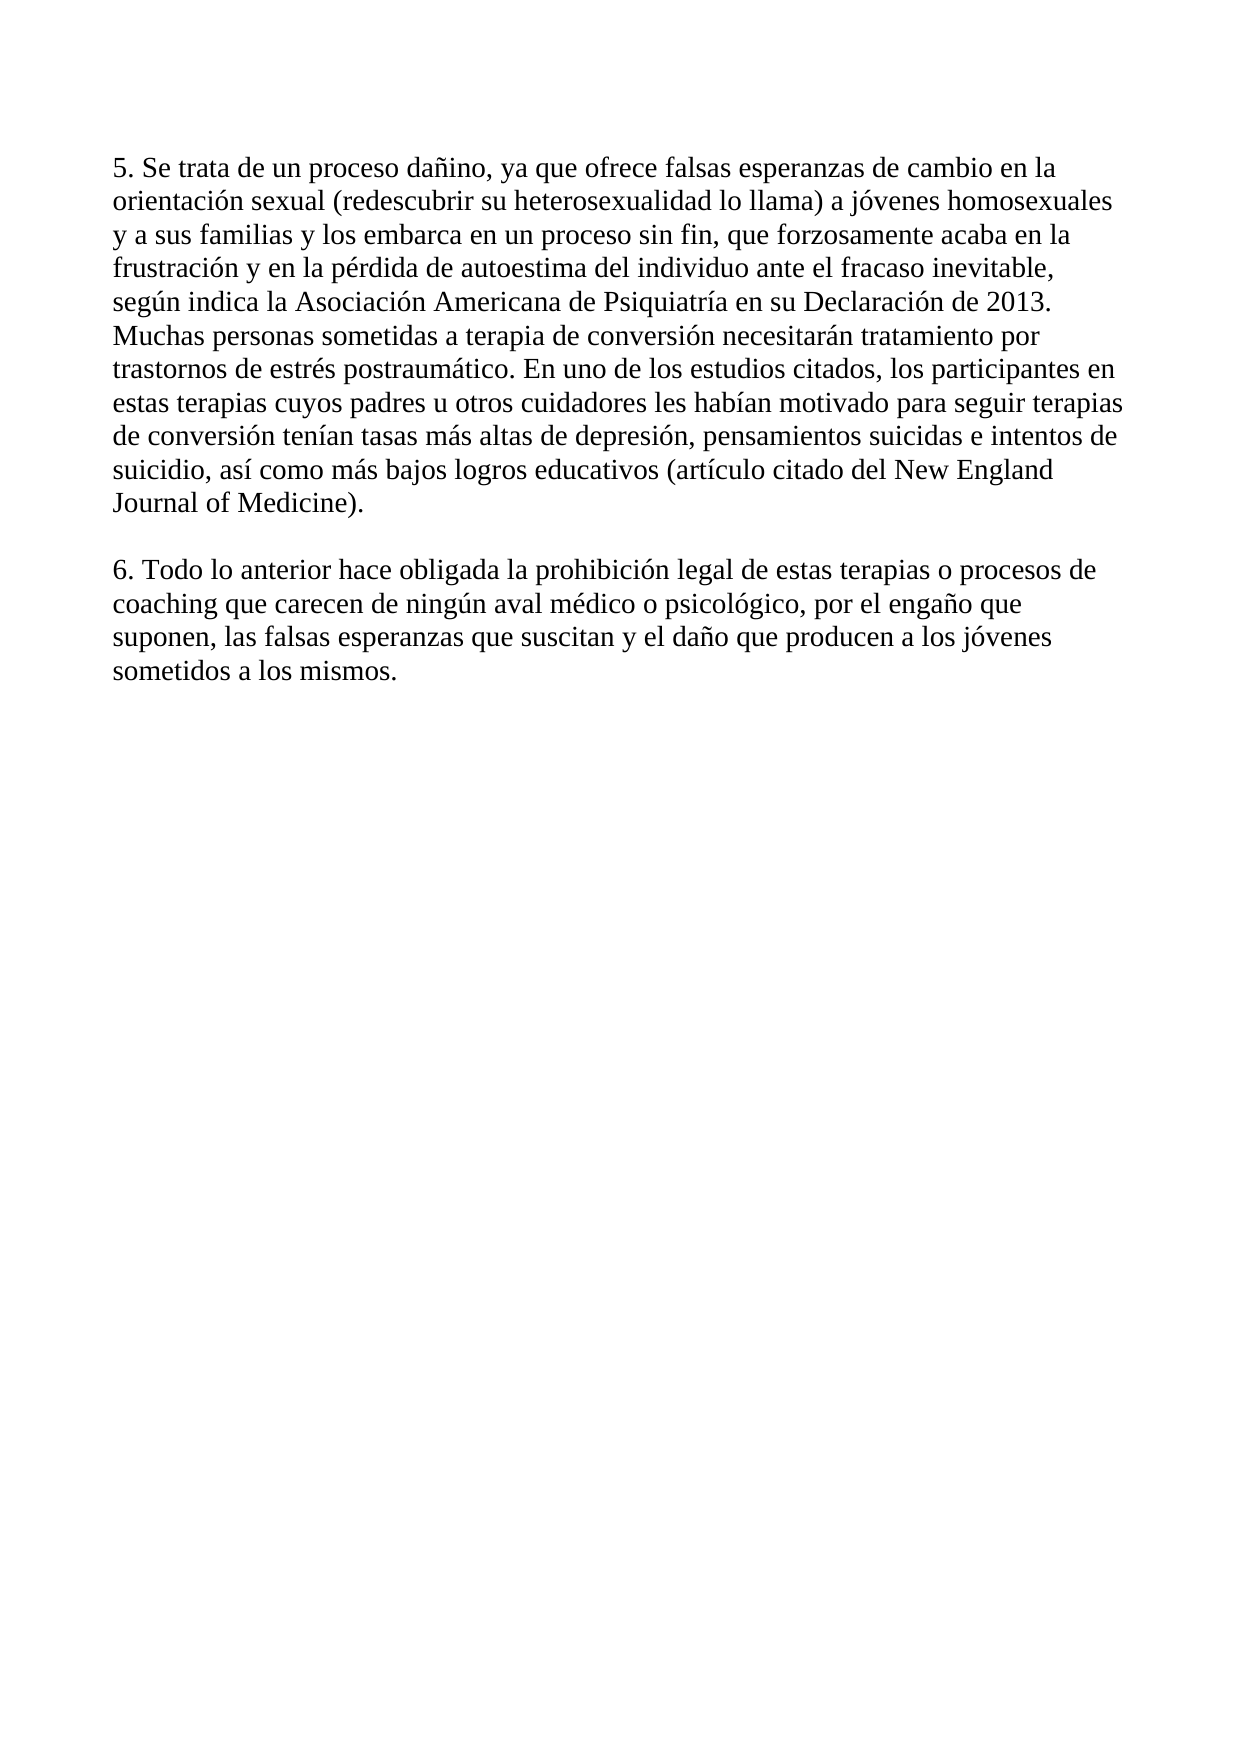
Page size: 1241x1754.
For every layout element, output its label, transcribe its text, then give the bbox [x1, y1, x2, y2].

text 6. Todo lo anterior hace obligada la prohibición legal de estas terapias o procesos de coaching que carecen de ningún aval médico o psicológico, por el engaño que suponen, las falsas esperanzas que suscitan y el daño que producen a los jóvenes sometidos a los mismos. [112, 552, 1128, 687]
text 5. Se trata de un proceso dañino, ya que ofrece falsas esperanzas de cambio en la orientación sexual (redescubrir su heterosexualidad lo llama) a jóvenes homosexuales y a sus familias y los embarca en un proceso sin fin, que forzosamente acaba en la frustración y en la pérdida de autoestima del individuo ante el fracaso inevitable, según indica la Asociación Americana de Psiquiatría en su Declaración de 2013. Muchas personas sometidas a terapia de conversión necesitarán tratamiento por trastornos de estrés postraumático. En uno de los estudios citados, los participantes en estas terapias cuyos padres u otros cuidadores les habían motivado para seguir terapias de conversión tenían tasas más altas de depresión, pensamientos suicidas e intentos de suicidio, así como más bajos logros educativos (artículo citado del New England Journal of Medicine). [112, 150, 1128, 519]
